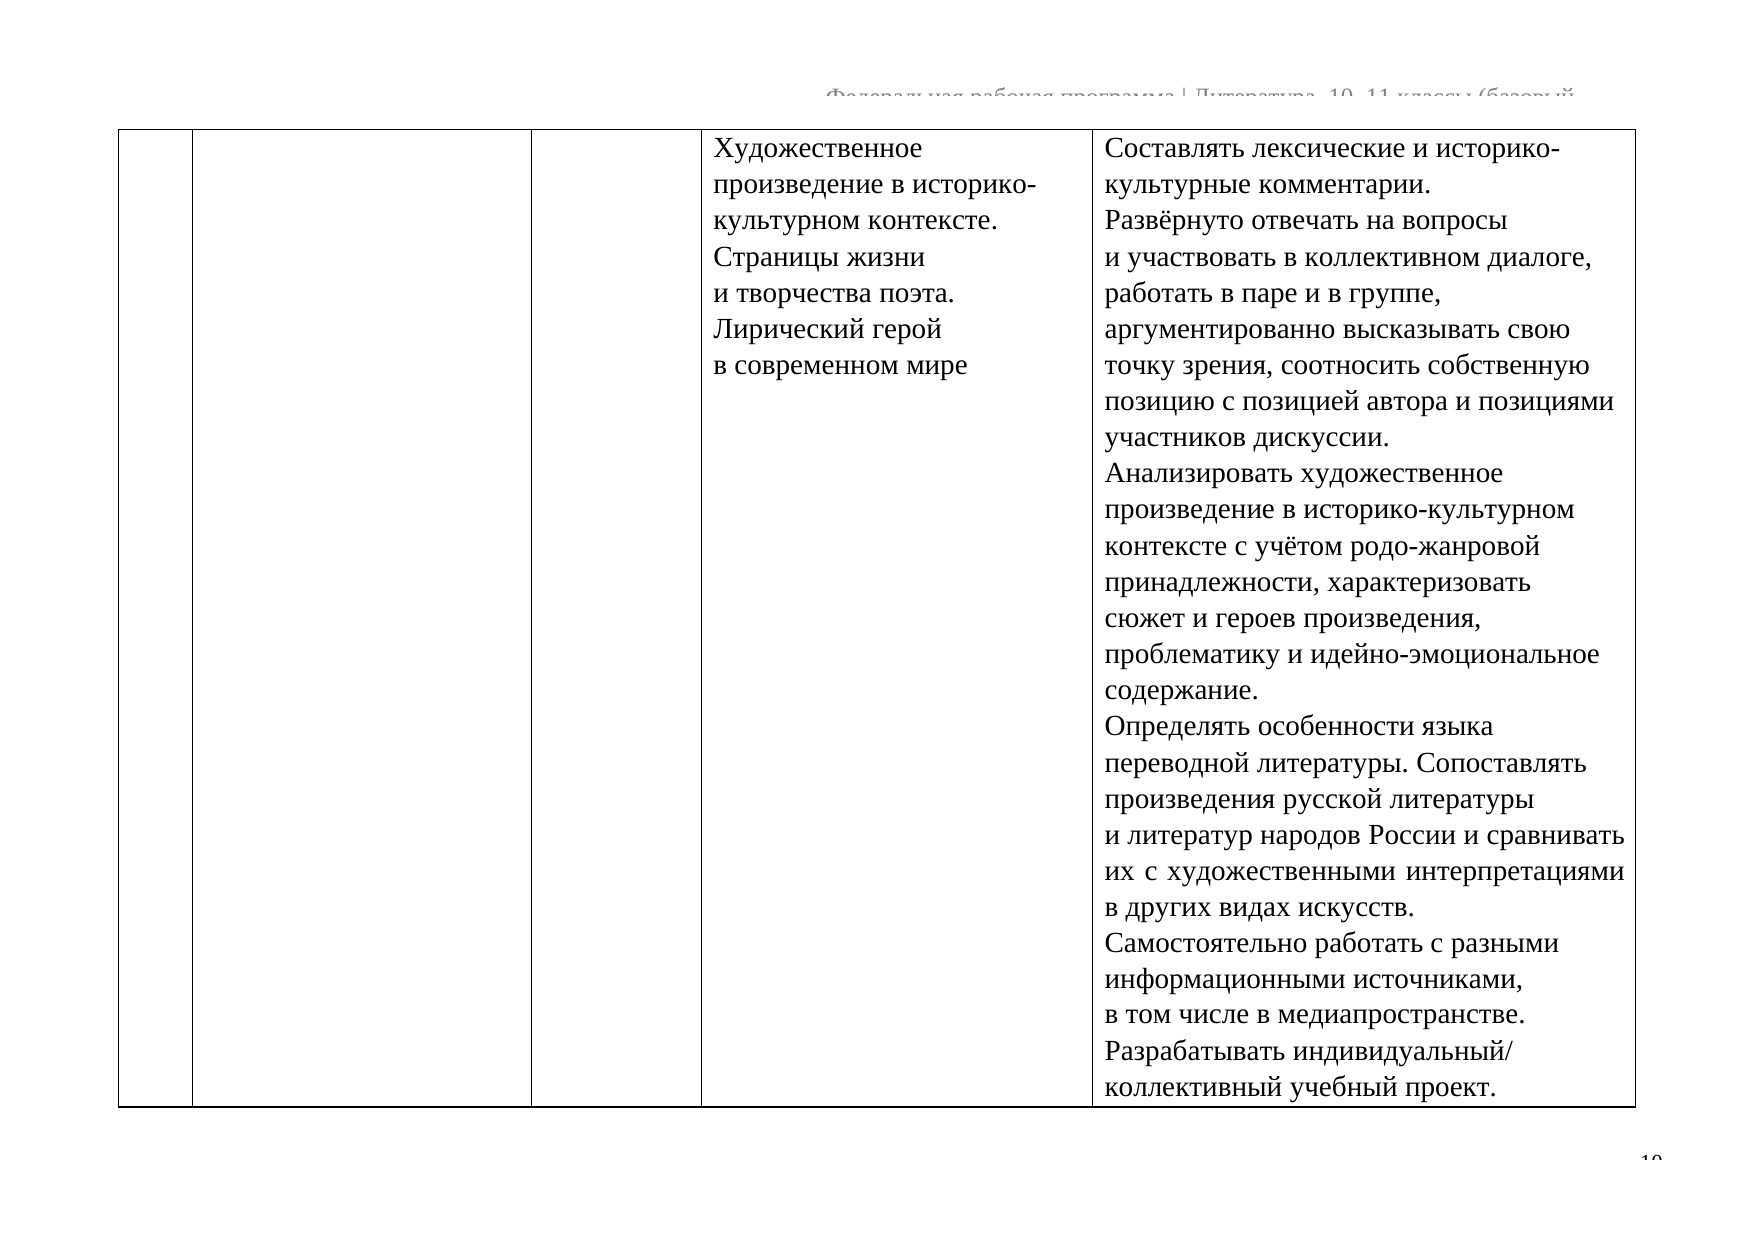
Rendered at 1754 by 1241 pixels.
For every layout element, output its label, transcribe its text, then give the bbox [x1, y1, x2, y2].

table_header [193, 130, 531, 1106]
table_header Составлять лексические и историко- культурные комментарии. Развёрнуто отвечать на вопросы и участвовать в коллективном диалоге, работать в паре и в группе, аргументированно высказывать свою точку зрения, соотносить собственную позицию с позицией автора и позициями участников дискуссии. Анализировать художественное произведение в историко-культурном контексте с учётом родо-жанровой принадлежности, характеризовать сюжет и героев произведения, проблематику и идейно-эмоциональное содержание. Определять особенности языка переводной литературы. Сопоставлять произведения русской литературы и литератур народов России и сравнивать их с художественными интерпретациями в других видах искусств. Самостоятельно работать с разными информационными источниками, в том числе в медиапространстве. Разрабатывать индивидуальный/ коллективный учебный проект. [1093, 130, 1635, 1106]
table_header [119, 130, 192, 1106]
table_header [532, 130, 701, 1106]
table_header Художественное произведение в историко- культурном контексте. Страницы жизни и творчества поэта. Лирический герой в современном мире [702, 130, 1092, 1106]
